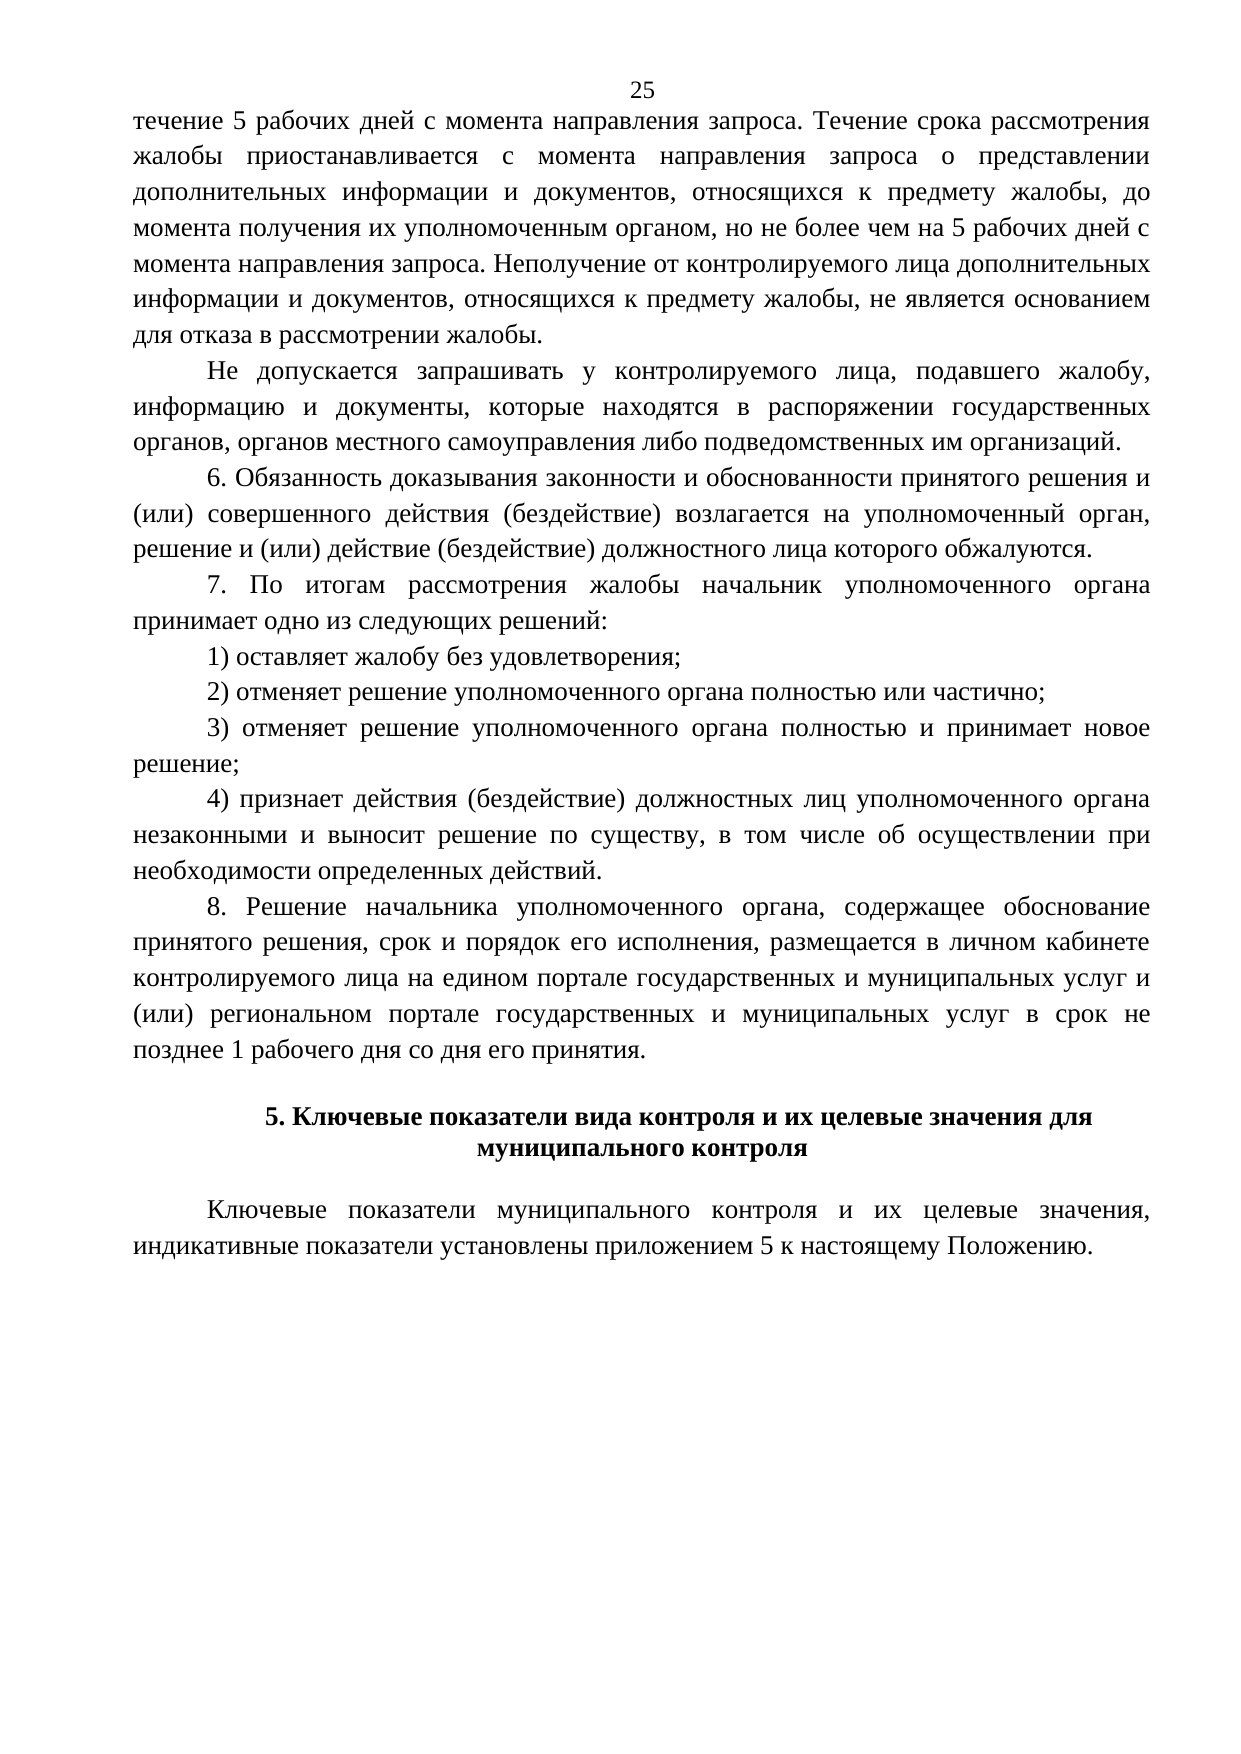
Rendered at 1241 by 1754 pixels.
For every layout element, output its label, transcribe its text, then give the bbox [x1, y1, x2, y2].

text 6. Обязанность доказывания законности и обоснованности принятого решения и (или) совершенного действия (бездействие) возлагается на уполномоченный орган, решение и (или) действие (бездействие) должностного лица которого обжалуются. [133, 461, 1152, 564]
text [133, 104, 1152, 349]
text 1) оставляет жалобу без удовлетворения; [133, 640, 1152, 671]
text 4) признает действия (бездействие) должностных лиц уполномоченного органа незаконными и выносит решение по существу, в том числе об осуществлении при необходимости определенных действий. [133, 783, 1152, 885]
text 3) отменяет решение уполномоченного органа полностью и принимает новое решение; [133, 711, 1152, 778]
text 7. По итогам рассмотрения жалобы начальник уполномоченного органа принимает одно из следующих решений: [133, 568, 1152, 635]
text 2) отменяет решение уполномоченного органа полностью или частично; [133, 675, 1152, 707]
text Не допускается запрашивать у контролируемого лица, подавшего жалобу, информацию и документы, которые находятся в распоряжении государственных органов, органов местного самоуправления либо подведомственных им организаций. [133, 354, 1152, 456]
text 5. Ключевые показатели вида контроля и их целевые значения для муниципального контроля [133, 1099, 1152, 1162]
text 8. Решение начальника уполномоченного органа, содержащее обоснование принятого решения, срок и порядок его исполнения, размещается в личном кабинете контролируемого лица на едином портале государственных и муниципальных услуг и (или) региональном портале государственных и муниципальных услуг в срок не позднее 1 рабочего дня со дня его принятия. [133, 890, 1152, 1064]
text Ключевые показатели муниципального контроля и их целевые значения, индикативные показатели установлены приложением 5 к настоящему Положению. [133, 1193, 1152, 1260]
